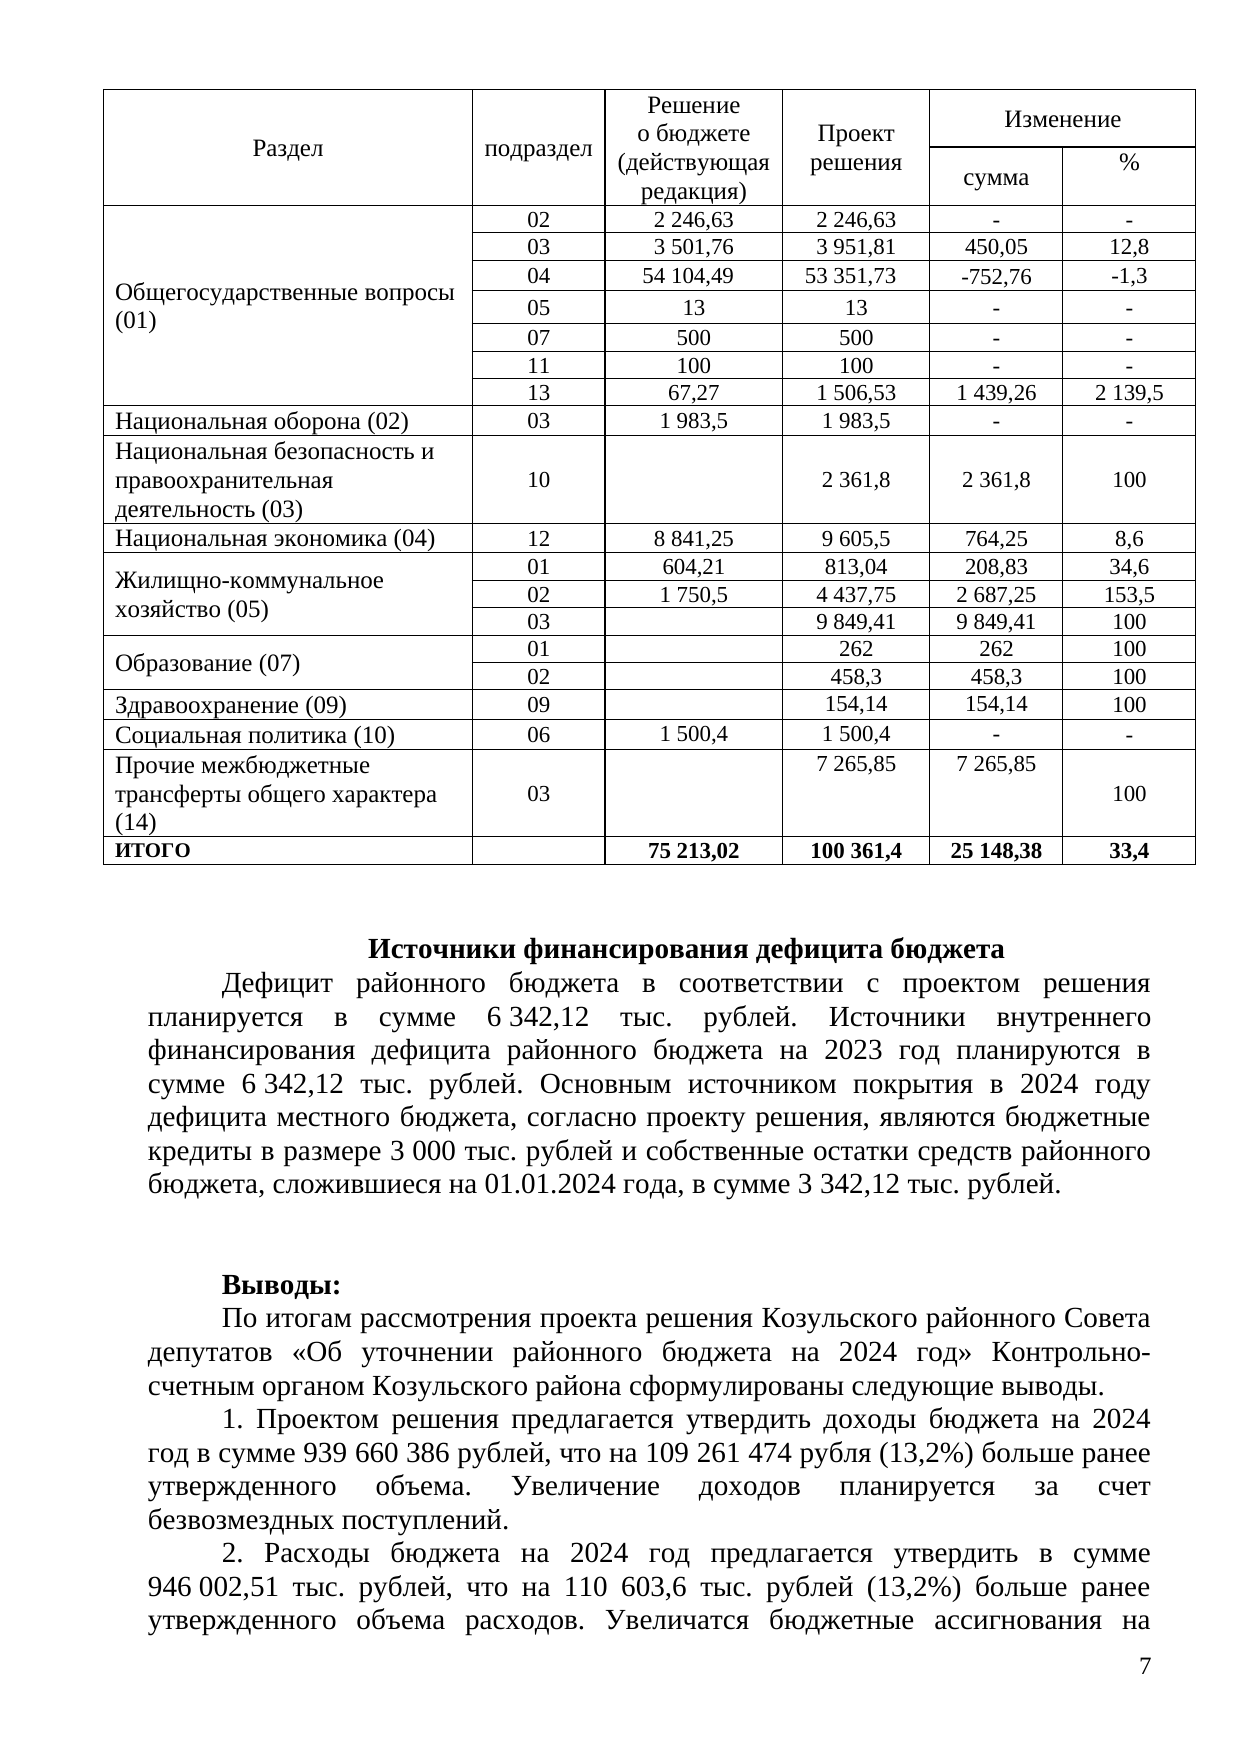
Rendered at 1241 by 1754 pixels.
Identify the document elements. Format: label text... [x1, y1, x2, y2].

table_cell -752,76 [930, 261, 1062, 290]
table_cell 1 500,4 [783, 720, 929, 749]
text По итогам рассмотрения проекта решения Козульского районного Совета депутатов «Об уточнении районного бюджета на 2024 год» Контрольно-счетным органом Козульского района сформулированы следующие выводы. [148, 1301, 1152, 1401]
table_cell 54 104,49 [606, 261, 782, 290]
table_cell 100 [1063, 636, 1195, 662]
table_cell 100 [783, 352, 929, 378]
table_cell 67,27 [606, 379, 782, 405]
table_cell - [930, 291, 1062, 323]
table_header Раздел [104, 90, 472, 205]
table_cell 2 139,5 [1063, 379, 1195, 405]
table_cell 8,6 [1063, 524, 1195, 552]
table_cell 100 [1063, 608, 1195, 634]
table_cell - [930, 720, 1062, 749]
table_header Проект решения [783, 90, 929, 205]
table_cell 2 246,63 [783, 206, 929, 232]
table_cell 1 983,5 [606, 406, 782, 435]
table_cell [606, 663, 782, 689]
table_cell - [1063, 206, 1195, 232]
table_cell 100 [1063, 750, 1195, 836]
table_cell 02 [473, 206, 604, 232]
table_cell 1 439,26 [930, 379, 1062, 405]
table_cell 2 687,25 [930, 581, 1062, 607]
table_cell 1 500,4 [606, 720, 782, 749]
table_cell 813,04 [783, 553, 929, 580]
table_cell Социальная политика (10) [104, 720, 472, 749]
table_cell - [930, 352, 1062, 378]
table_cell [606, 636, 782, 662]
table_cell 100 [606, 352, 782, 378]
table_cell - [1063, 291, 1195, 323]
table_cell 4 437,75 [783, 581, 929, 607]
table_cell Жилищно-коммунальное хозяйство (05) [104, 553, 472, 634]
table_cell 04 [473, 261, 604, 290]
table_cell 1 750,5 [606, 581, 782, 607]
table_cell 764,25 [930, 524, 1062, 552]
table_cell 7 265,85 [783, 750, 929, 836]
table_cell 13 [473, 379, 604, 405]
table_cell 03 [473, 406, 604, 435]
table_cell [606, 608, 782, 634]
table_cell 13 [606, 291, 782, 323]
table_cell 09 [473, 690, 604, 719]
table_cell 33,4 [1063, 837, 1195, 863]
table_cell 25 148,38 [930, 837, 1062, 863]
table_cell 450,05 [930, 233, 1062, 259]
table_cell 604,21 [606, 553, 782, 580]
text Дефицит районного бюджета в соответствии с проектом решения планируется в сумме 6 342,12 тыс. рублей. Источники внутреннего финансирования дефицита районного бюджета на 2023 год планируются в сумме 6 342,12 тыс. рублей. Основным источником покрытия в 2024 году дефицита местного бюджета, согласно проекту решения, являются бюджетные кредиты в размере 3 000 тыс. рублей и собственные остатки средств районного бюджета, сложившиеся на 01.01.2024 года, в сумме 3 342,12 тыс. рублей. [148, 965, 1152, 1200]
table_cell 9 849,41 [930, 608, 1062, 634]
table_cell -1,3 [1063, 261, 1195, 290]
table_cell 1 506,53 [783, 379, 929, 405]
table_cell 154,14 [783, 690, 929, 719]
table_cell Образование (07) [104, 636, 472, 689]
table_cell 01 [473, 636, 604, 662]
table_cell 262 [930, 636, 1062, 662]
table_cell 458,3 [930, 663, 1062, 689]
table_header Решение о бюджете (действующая редакция) [606, 90, 782, 205]
table_cell 75 213,02 [606, 837, 782, 863]
table_cell 8 841,25 [606, 524, 782, 552]
table_cell % [1063, 148, 1195, 205]
table_cell [473, 837, 604, 863]
table_cell 154,14 [930, 690, 1062, 719]
subtitle Источники финансирования дефицита бюджета [148, 932, 1152, 965]
table_cell 03 [473, 233, 604, 259]
table_cell 2 361,8 [783, 436, 929, 522]
table_cell - [930, 206, 1062, 232]
table_cell - [930, 324, 1062, 351]
table_cell Общегосударственные вопросы (01) [104, 206, 472, 405]
table_cell 02 [473, 581, 604, 607]
table_cell 2 246,63 [606, 206, 782, 232]
table_cell Национальная экономика (04) [104, 524, 472, 552]
table_cell 12,8 [1063, 233, 1195, 259]
table_cell 7 265,85 [930, 750, 1062, 836]
table_cell 11 [473, 352, 604, 378]
table_cell - [1063, 352, 1195, 378]
table_cell 100 [1063, 663, 1195, 689]
table_cell 208,83 [930, 553, 1062, 580]
table_cell 07 [473, 324, 604, 351]
table_cell 05 [473, 291, 604, 323]
table_cell [606, 436, 782, 522]
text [148, 1535, 1152, 1636]
table_cell [606, 750, 782, 836]
table_cell 500 [606, 324, 782, 351]
table_cell Национальная безопасность и правоохранительная деятельность (03) [104, 436, 472, 522]
table_cell сумма [930, 148, 1062, 205]
table_cell 1 983,5 [783, 406, 929, 435]
table_cell 02 [473, 663, 604, 689]
table_cell 100 [1063, 690, 1195, 719]
table_cell [606, 690, 782, 719]
text 1. Проектом решения предлагается утвердить доходы бюджета на 2024 год в сумме 939 660 386 рублей, что на 109 261 474 рубля (13,2%) больше ранее утвержденного объема. Увеличение доходов планируется за счет безвозмездных поступлений. [148, 1401, 1152, 1535]
table_cell - [930, 406, 1062, 435]
table_cell 3 501,76 [606, 233, 782, 259]
table_cell 100 361,4 [783, 837, 929, 863]
table_cell Здравоохранение (09) [104, 690, 472, 719]
table_header подраздел [473, 90, 604, 205]
table_cell 06 [473, 720, 604, 749]
table_cell 458,3 [783, 663, 929, 689]
table_cell 500 [783, 324, 929, 351]
table_cell 03 [473, 750, 604, 836]
text Выводы: [148, 1267, 1152, 1301]
table_cell - [1063, 406, 1195, 435]
table_cell 9 849,41 [783, 608, 929, 634]
table_cell ИТОГО [104, 837, 472, 863]
table_cell 12 [473, 524, 604, 552]
table_cell 53 351,73 [783, 261, 929, 290]
table_cell 01 [473, 553, 604, 580]
table_cell - [1063, 720, 1195, 749]
table_header Изменение [930, 90, 1195, 146]
table_cell Национальная оборона (02) [104, 406, 472, 435]
table_cell 100 [1063, 436, 1195, 522]
table_cell 2 361,8 [930, 436, 1062, 522]
table_cell 34,6 [1063, 553, 1195, 580]
table_cell 13 [783, 291, 929, 323]
table_cell 9 605,5 [783, 524, 929, 552]
table_cell 3 951,81 [783, 233, 929, 259]
table_cell 03 [473, 608, 604, 634]
table_cell Прочие межбюджетные трансферты общего характера (14) [104, 750, 472, 836]
table_cell - [1063, 324, 1195, 351]
table_cell 10 [473, 436, 604, 522]
table_cell 262 [783, 636, 929, 662]
table_cell 153,5 [1063, 581, 1195, 607]
